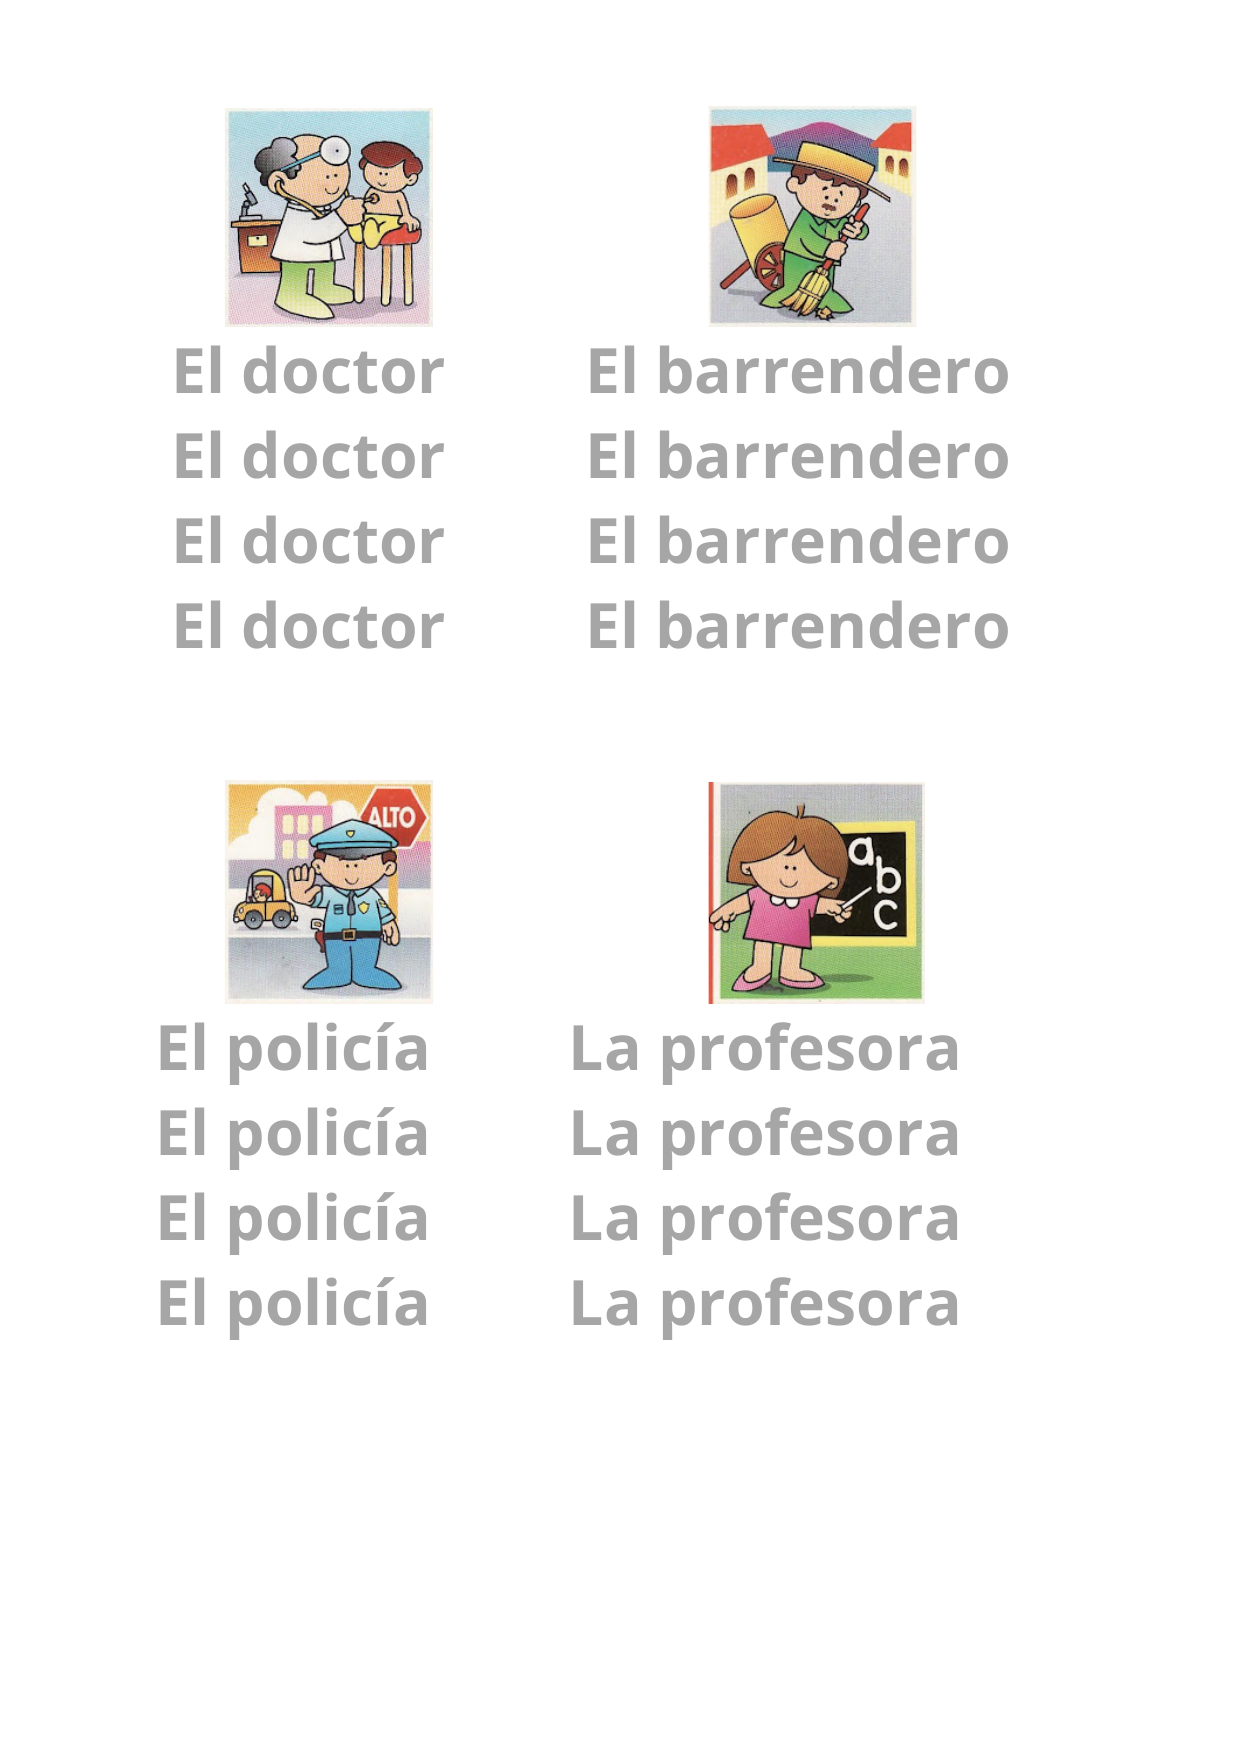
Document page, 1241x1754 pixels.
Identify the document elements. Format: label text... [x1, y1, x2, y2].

picture [708, 782, 925, 1004]
text El policía La profesora [106, 1088, 1134, 1173]
text El doctor El barrendero [106, 497, 1134, 582]
picture [224, 780, 434, 1004]
text El doctor El barrendero [106, 582, 1134, 667]
text El policía La profesora [106, 1173, 1134, 1258]
picture [708, 106, 917, 327]
text El policía La profesora [106, 1258, 1134, 1344]
text El doctor El barrendero [106, 327, 1134, 412]
text El doctor El barrendero [106, 412, 1134, 497]
text El policía La profesora [106, 1003, 1134, 1088]
picture [224, 108, 433, 327]
